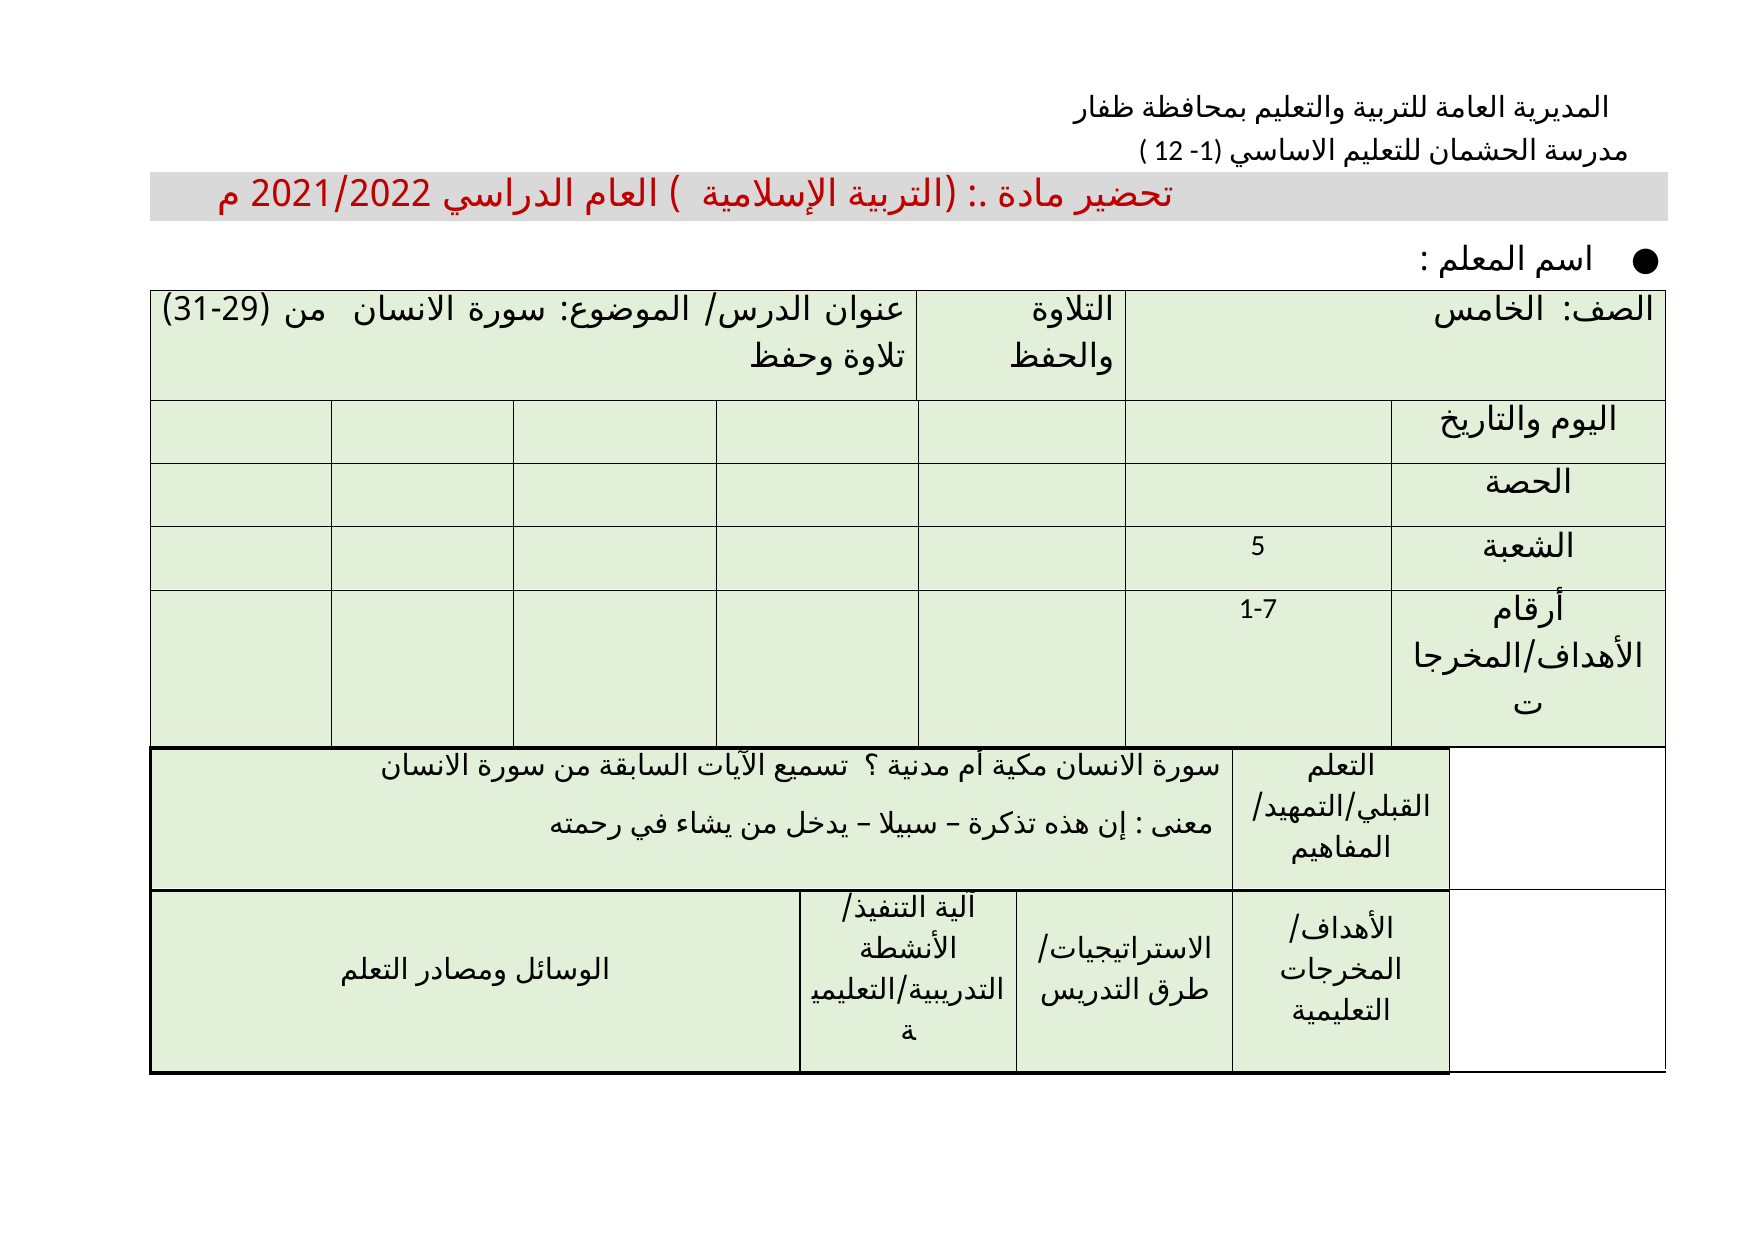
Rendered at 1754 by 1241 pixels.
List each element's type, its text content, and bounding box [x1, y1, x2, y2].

text تحضير مادة .: (التربية الإسلامية ) العام الدراسي 2021/2022 م [150, 172, 1668, 221]
table_cell [919, 527, 1125, 589]
table_cell آلية التنفيذ/ الأنشطة التدريبية/التعليمية [801, 892, 1016, 1071]
table_cell [151, 591, 331, 746]
table_cell [514, 401, 716, 463]
table_cell الاستراتيجيات/طرق التدريس [1017, 892, 1232, 1071]
table_cell اليوم والتاريخ [1392, 401, 1665, 463]
table_cell [514, 464, 716, 526]
table_cell 5 [1126, 527, 1391, 589]
table_cell [151, 527, 331, 589]
text مدرسة الحشمان للتعليم الاساسي (1- 12 ) [150, 132, 1668, 167]
table_cell [151, 401, 331, 463]
text المديرية العامة للتربية والتعليم بمحافظة ظفار [150, 89, 1686, 124]
table_cell [919, 591, 1125, 746]
table_cell التعلم القبلي/التمهيد/ المفاهيم [1233, 750, 1449, 888]
list اسم المعلم : [150, 221, 1631, 290]
table_cell [919, 464, 1125, 526]
table_cell [332, 527, 513, 589]
table_cell [1126, 401, 1391, 463]
table_cell 1-7 [1126, 591, 1391, 746]
table_cell الشعبة [1392, 527, 1665, 589]
table_cell [1450, 890, 1666, 1071]
table_cell [151, 464, 331, 526]
table_cell [717, 591, 918, 746]
table_cell [332, 401, 513, 463]
table_header التلاوة والحفظ [917, 291, 1125, 400]
table_cell [332, 464, 513, 526]
table_cell [717, 401, 918, 463]
table_cell [717, 464, 918, 526]
table_header عنوان الدرس/ الموضوع: سورة الانسان من (29-31) تلاوة وحفظ [151, 291, 916, 400]
table_header الصف: الخامس [1126, 291, 1665, 400]
table_cell [1126, 464, 1391, 526]
table_cell [1450, 748, 1665, 888]
table_cell [514, 527, 716, 589]
table_cell [332, 591, 513, 746]
table_cell أرقام الأهداف/المخرجات [1392, 591, 1665, 746]
table_cell [919, 401, 1125, 463]
table_cell [514, 591, 716, 746]
table_cell الأهداف/ المخرجات التعليمية [1233, 892, 1449, 1071]
table_cell الوسائل ومصادر التعلم [152, 892, 799, 1071]
table_cell سورة الانسان مكية أم مدنية ؟ تسميع الآيات السابقة من سورة الانسان معنى : إن هذه تذكرة – سبيلا – يدخل من يشاء في رحمته [152, 750, 1232, 888]
table_cell [717, 527, 918, 589]
table_cell الحصة [1392, 464, 1665, 526]
